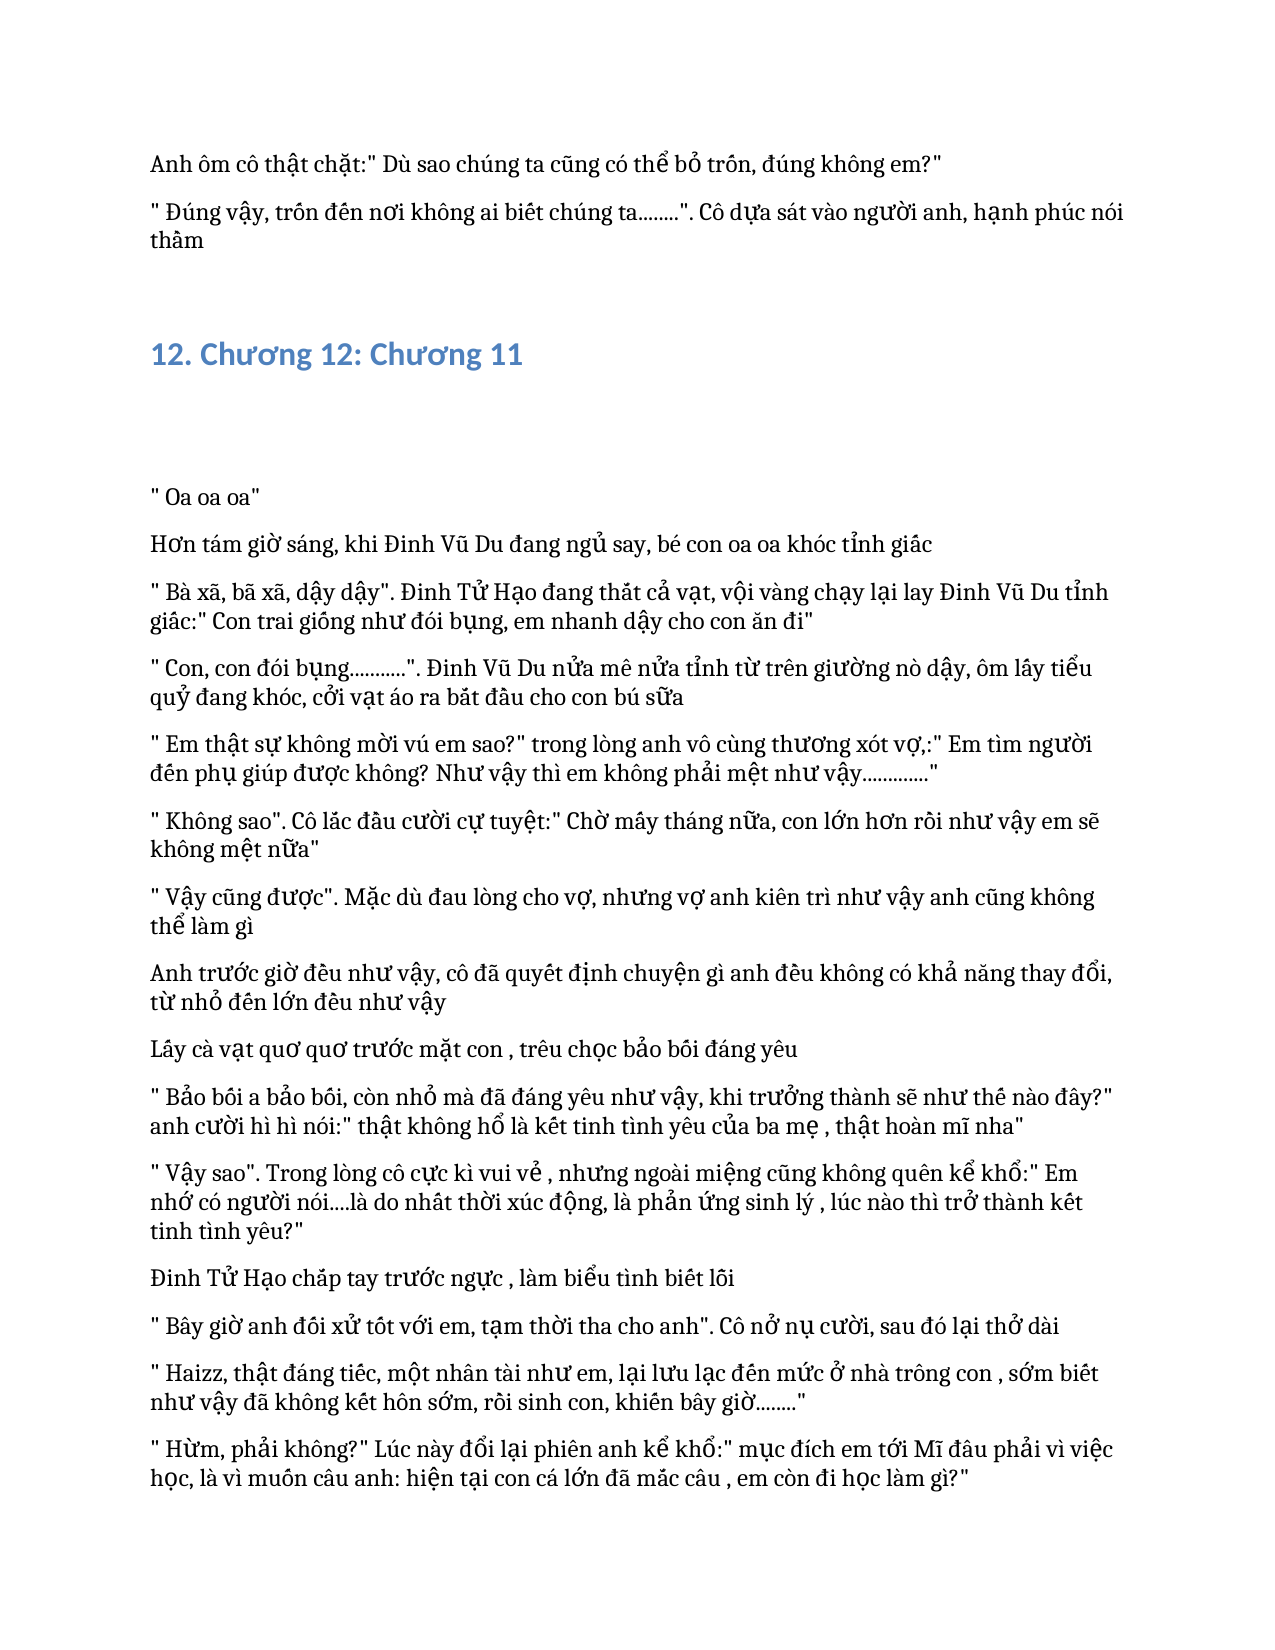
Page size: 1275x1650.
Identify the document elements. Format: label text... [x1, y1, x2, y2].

text " Haizz, thật đáng tiếc, một nhân tài như em, lại lưu lạc đến mức ở nhà trông con , sớm biết như vậy đã không kết hôn sớm, rồi sinh con, khiến bây giờ........" [150, 1359, 1125, 1417]
text Anh trước giờ đều như vậy, cô đã quyết định chuyện gì anh đều không có khả năng thay đổi, từ nhỏ đến lớn đều như vậy [150, 959, 1125, 1017]
text " Oa oa oa" [150, 483, 1125, 512]
text " Đúng vậy, trốn đến nơi không ai biết chúng ta........". Cô dựa sát vào người anh, hạnh phúc nói thầm [150, 197, 1125, 312]
text " Bảo bối a bảo bối, còn nhỏ mà đã đáng yêu như vậy, khi trưởng thành sẽ như thế nào đây?" anh cười hì hì nói:" thật không hổ là kết tinh tình yêu của ba mẹ , thật hoàn mĩ nha" [150, 1083, 1125, 1140]
text " Vậy cũng được". Mặc dù đau lòng cho vợ, nhưng vợ anh kiên trì như vậy anh cũng không thể làm gì [150, 883, 1125, 940]
text Hơn tám giờ sáng, khi Đinh Vũ Du đang ngủ say, bé con oa oa khóc tỉnh giấc [150, 530, 1125, 559]
text Đinh Tử Hạo chắp tay trước ngực , làm biểu tình biết lỗi [150, 1264, 1125, 1293]
text " Không sao". Cô lắc đầu cười cự tuyệt:" Chờ mấy tháng nữa, con lớn hơn rồi như vậy em sẽ không mệt nữa" [150, 807, 1125, 864]
subtitle 12. Chương 12: Chương 11 [150, 333, 1125, 374]
text Lấy cà vạt quơ quơ trước mặt con , trêu chọc bảo bối đáng yêu [150, 1035, 1125, 1064]
text " Bà xã, bã xã, dậy dậy". Đinh Tử Hạo đang thắt cả vạt, vội vàng chạy lại lay Đinh Vũ Du tỉnh giấc:" Con trai giống như đói bụng, em nhanh dậy cho con ăn đi" [150, 578, 1125, 635]
text " Vậy sao". Trong lòng cô cực kì vui vẻ , nhưng ngoài miệng cũng không quên kể khổ:" Em nhớ có người nói....là do nhất thời xúc động, là phản ứng sinh lý , lúc nào thì trở thành kết tinh tình yêu?" [150, 1159, 1125, 1245]
text Anh ôm cô thật chặt:" Dù sao chúng ta cũng có thể bỏ trốn, đúng không em?" [150, 150, 1125, 179]
text " Bây giờ anh đối xử tốt với em, tạm thời tha cho anh". Cô nở nụ cười, sau đó lại thở dài [150, 1312, 1125, 1340]
text " Hừm, phải không?" Lúc này đổi lại phiên anh kể khổ:" mục đích em tới Mĩ đâu phải vì việc học, là vì muốn câu anh: hiện tại con cá lớn đã mắc câu , em còn đi học làm gì?" [150, 1435, 1125, 1493]
text " Em thật sự không mời vú em sao?" trong lòng anh vô cùng thương xót vợ,:" Em tìm người đến phụ giúp được không? Như vậy thì em không phải mệt như vậy............." [150, 730, 1125, 788]
text " Con, con đói bụng...........". Đinh Vũ Du nửa mê nửa tỉnh từ trên giường nò dậy, ôm lấy tiểu quỷ đang khóc, cởi vạt áo ra bắt đầu cho con bú sữa [150, 654, 1125, 712]
